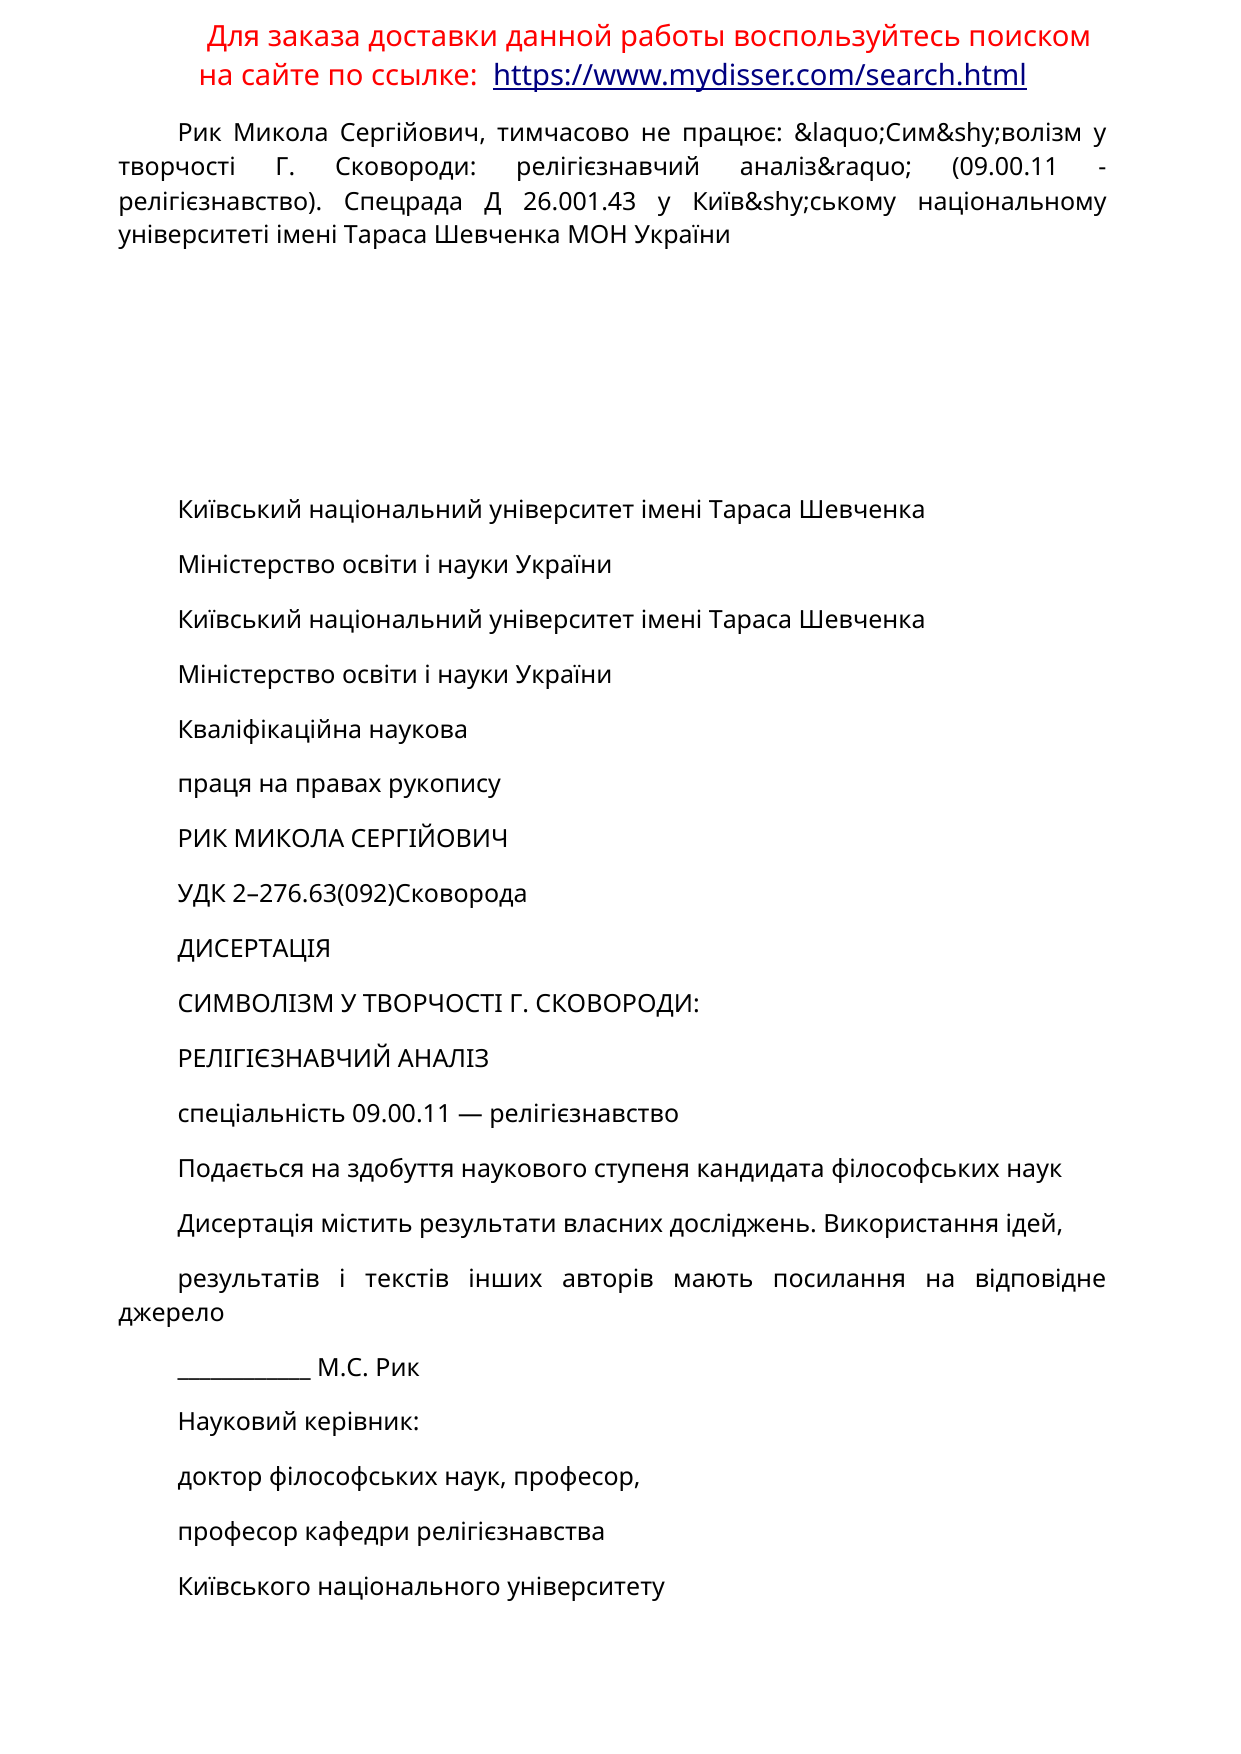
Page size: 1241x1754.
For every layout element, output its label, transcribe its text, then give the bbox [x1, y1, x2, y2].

text Дисертація містить результати власних досліджень. Використання ідей, [118, 1205, 1107, 1239]
text Київський національний університет імені Тараса Шевченка [118, 492, 1107, 526]
text результатів і текстів інших авторів мають посилання на відповідне джерело [118, 1260, 1107, 1328]
text Київського національного університету [118, 1569, 1107, 1603]
text Подається на здобуття наукового ступеня кандидата філософських наук [118, 1150, 1107, 1184]
text доктор філософських наук, професор, [118, 1459, 1107, 1493]
text РИК МИКОЛА СЕРГІЙОВИЧ [118, 821, 1107, 855]
text УДК 2–276.63(092)Сковорода [118, 876, 1107, 910]
text праця на правах рукопису [118, 766, 1107, 800]
text Науковий керівник: [118, 1404, 1107, 1438]
text Кваліфікаційна наукова [118, 711, 1107, 745]
text Київський національний університет імені Тараса Шевченка [118, 601, 1107, 636]
text ДИСЕРТАЦІЯ [118, 931, 1107, 965]
text Рик Микола Сергійович, тимчасово не працює: &laquo;Сим&shy;волізм у творчості Г. Сковороди: релігієзнавчий аналіз&raquo; (09.00.11 - релігієзнавство). Спецрада Д 26.001.43 у Київ&shy;ському національному університеті імені Тараса Шевченка МОН України [118, 115, 1107, 251]
text Міністерство освіти і науки України [118, 656, 1107, 690]
text спеціальність 09.00.11 ― релігієзнавство [118, 1096, 1107, 1129]
text СИМВОЛІЗМ У ТВОРЧОСТІ Г. СКОВОРОДИ: [118, 986, 1107, 1020]
text професор кафедри релігієзнавства [118, 1514, 1107, 1548]
text РЕЛІГІЄЗНАВЧИЙ АНАЛІЗ [118, 1041, 1107, 1075]
text ____________ М.С. Рик [118, 1349, 1107, 1383]
text Міністерство освіти і науки України [118, 547, 1107, 581]
